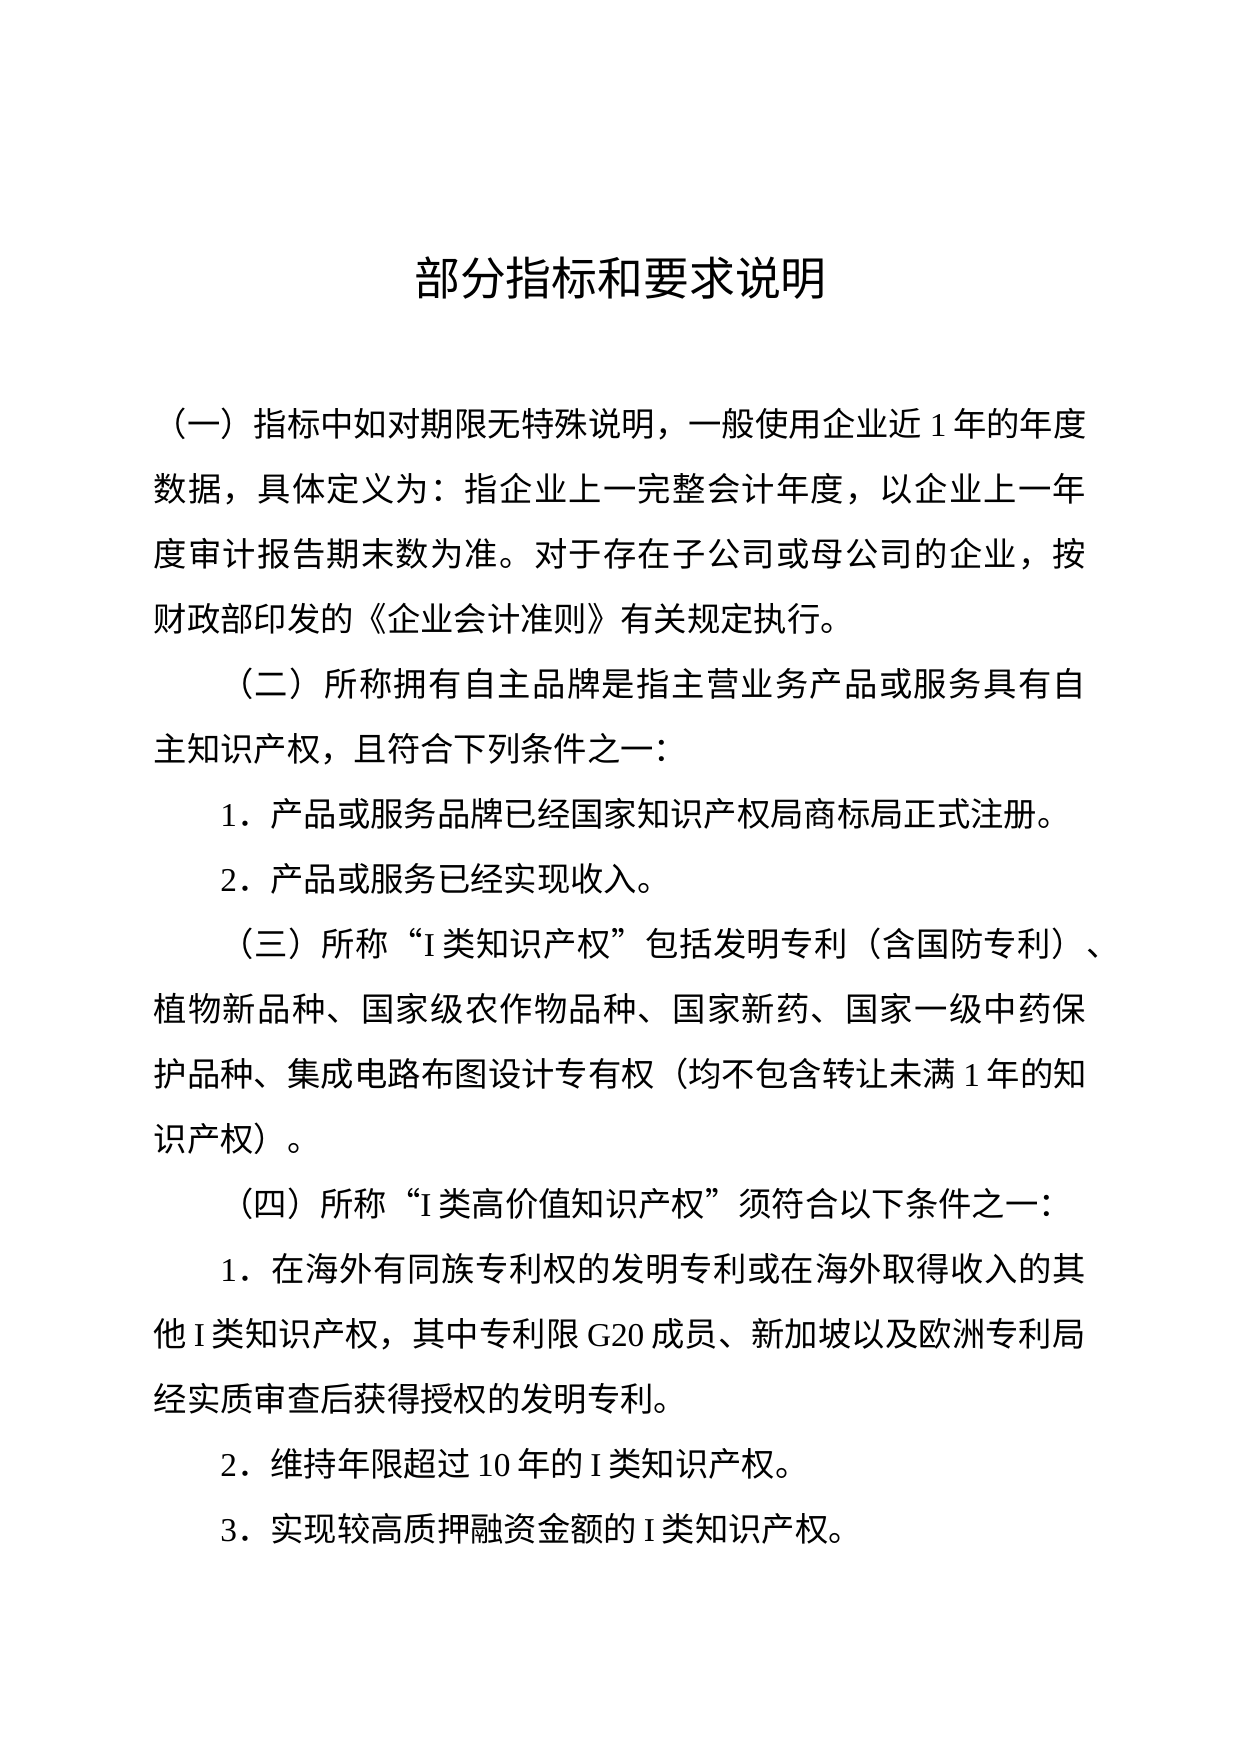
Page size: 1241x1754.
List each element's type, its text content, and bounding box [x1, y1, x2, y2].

subtitle 部分指标和要求说明 [153, 227, 1087, 324]
text 2．维持年限超过10年的I类知识产权。 [153, 1429, 1087, 1494]
text （四）所称“I类高价值知识产权”须符合以下条件之一： [153, 1169, 1087, 1234]
list 指标中如对期限无特殊说明，一般使用企业近1年的年度数据，具体定义为：指企业上一完整会计年度，以企业上一年度审计报告期末数为准。对于存在子公司或母公司的企业，按财政部印发的《企业会计准则》有关规定执行。 [153, 389, 1087, 649]
text 2．产品或服务已经实现收入。 [153, 844, 1087, 909]
list （二）所称拥有自主品牌是指主营业务产品或服务具有自主知识产权，且符合下列条件之一： [153, 649, 1087, 779]
text 1．产品或服务品牌已经国家知识产权局商标局正式注册。 [153, 779, 1087, 844]
text 3．实现较高质押融资金额的I类知识产权。 [153, 1494, 1087, 1559]
text 1．在海外有同族专利权的发明专利或在海外取得收入的其他I类知识产权，其中专利限G20成员、新加坡以及欧洲专利局经实质审查后获得授权的发明专利。 [153, 1234, 1087, 1429]
text （三）所称“I类知识产权”包括发明专利（含国防专利）、植物新品种、国家级农作物品种、国家新药、国家一级中药保护品种、集成电路布图设计专有权（均不包含转让未满1年的知识产权）。 [153, 909, 1087, 1169]
